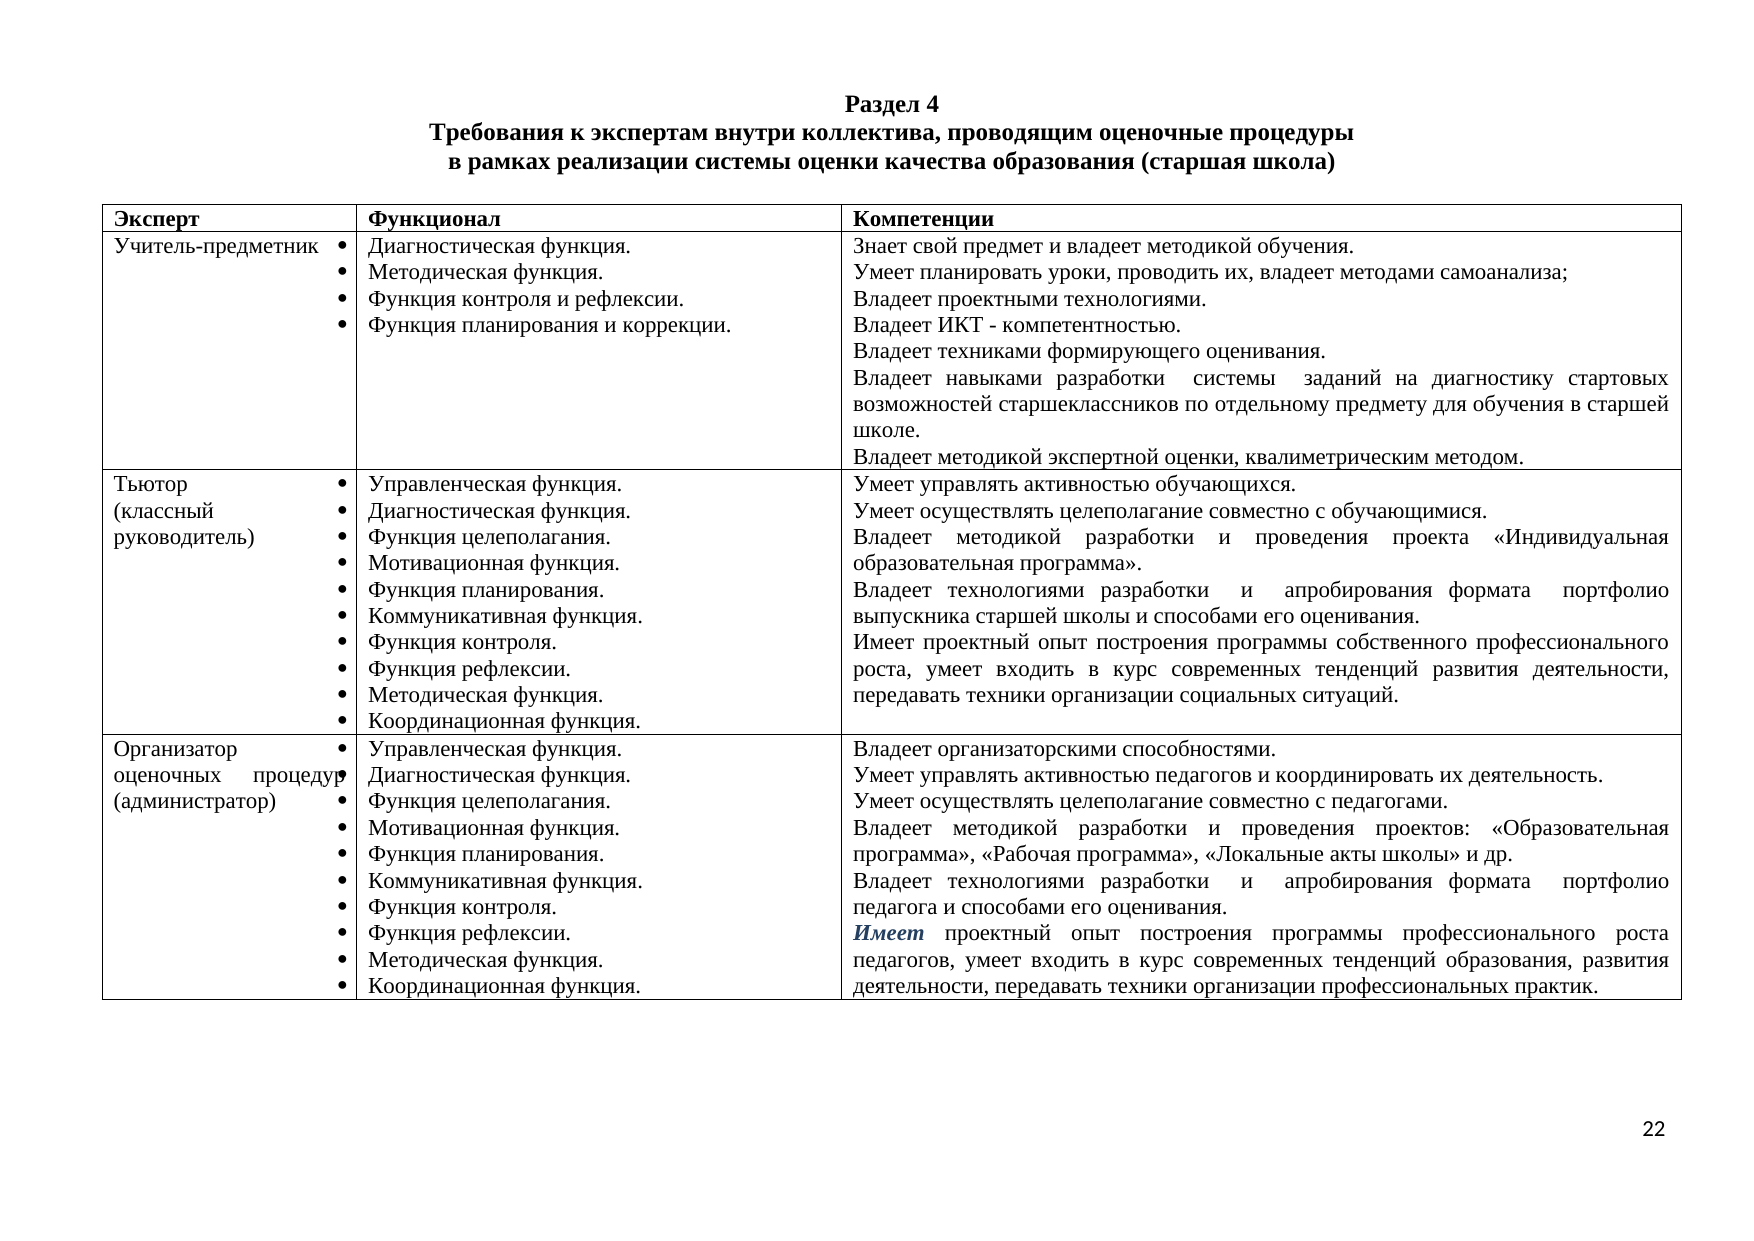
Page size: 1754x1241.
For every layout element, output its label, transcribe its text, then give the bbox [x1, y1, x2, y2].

table_header Функционал [357, 205, 841, 231]
table_cell Умеет управлять активностью обучающихся. Умеет осуществлять целеполагание совместно с обучающимися. Владеет методикой разработки и проведения проекта «Индивидуальная образовательная программа». Владеет технологиями разработки и апробирования формата портфолио выпускника старшей школы и способами его оценивания. Имеет проектный опыт построения программы собственного профессионального роста, умеет входить в курс современных тенденций развития деятельности, передавать техники организации социальных ситуаций. [842, 470, 1681, 734]
table_cell Организатор оценочных процедур (администратор) [103, 735, 356, 998]
table_cell Диагностическая функция. Методическая функция. Функция контроля и рефлексии. Функция планирования и коррекции. [357, 232, 841, 469]
table_header Эксперт [103, 205, 356, 231]
table_cell Управленческая функция. Диагностическая функция. Функция целеполагания. Мотивационная функция. Функция планирования. Коммуникативная функция. Функция контроля. Функция рефлексии. Методическая функция. Координационная функция. [357, 735, 841, 998]
text Требования к экспертам внутри коллектива, проводящим оценочные процедуры [118, 117, 1665, 146]
table_cell Управленческая функция. Диагностическая функция. Функция целеполагания. Мотивационная функция. Функция планирования. Коммуникативная функция. Функция контроля. Функция рефлексии. Методическая функция. Координационная функция. [357, 470, 841, 734]
table_cell Знает свой предмет и владеет методикой обучения. Умеет планировать уроки, проводить их, владеет методами самоанализа; Владеет проектными технологиями. Владеет ИКТ - компетентностью. Владеет техниками формирующего оценивания. Владеет навыками разработки системы заданий на диагностику стартовых возможностей старшеклассников по отдельному предмету для обучения в старшей школе. Владеет методикой экспертной оценки, квалиметрическим методом. [842, 232, 1681, 469]
table_cell Учитель-предметник [103, 232, 356, 469]
table_cell Тьютор (классный руководитель) [103, 470, 356, 734]
text в рамках реализации системы оценки качества образования (старшая школа) [118, 146, 1665, 175]
table_cell Владеет организаторскими способностями. Умеет управлять активностью педагогов и координировать их деятельность. Умеет осуществлять целеполагание совместно с педагогами. Владеет методикой разработки и проведения проектов: «Образовательная программа», «Рабочая программа», «Локальные акты школы» и др. Владеет технологиями разработки и апробирования формата портфолио педагога и способами его оценивания. Имеет проектный опыт построения программы профессионального роста педагогов, умеет входить в курс современных тенденций образования, развития деятельности, передавать техники организации профессиональных практик. [842, 735, 1681, 998]
text Раздел 4 [118, 89, 1665, 117]
table_header Компетенции [842, 205, 1681, 231]
